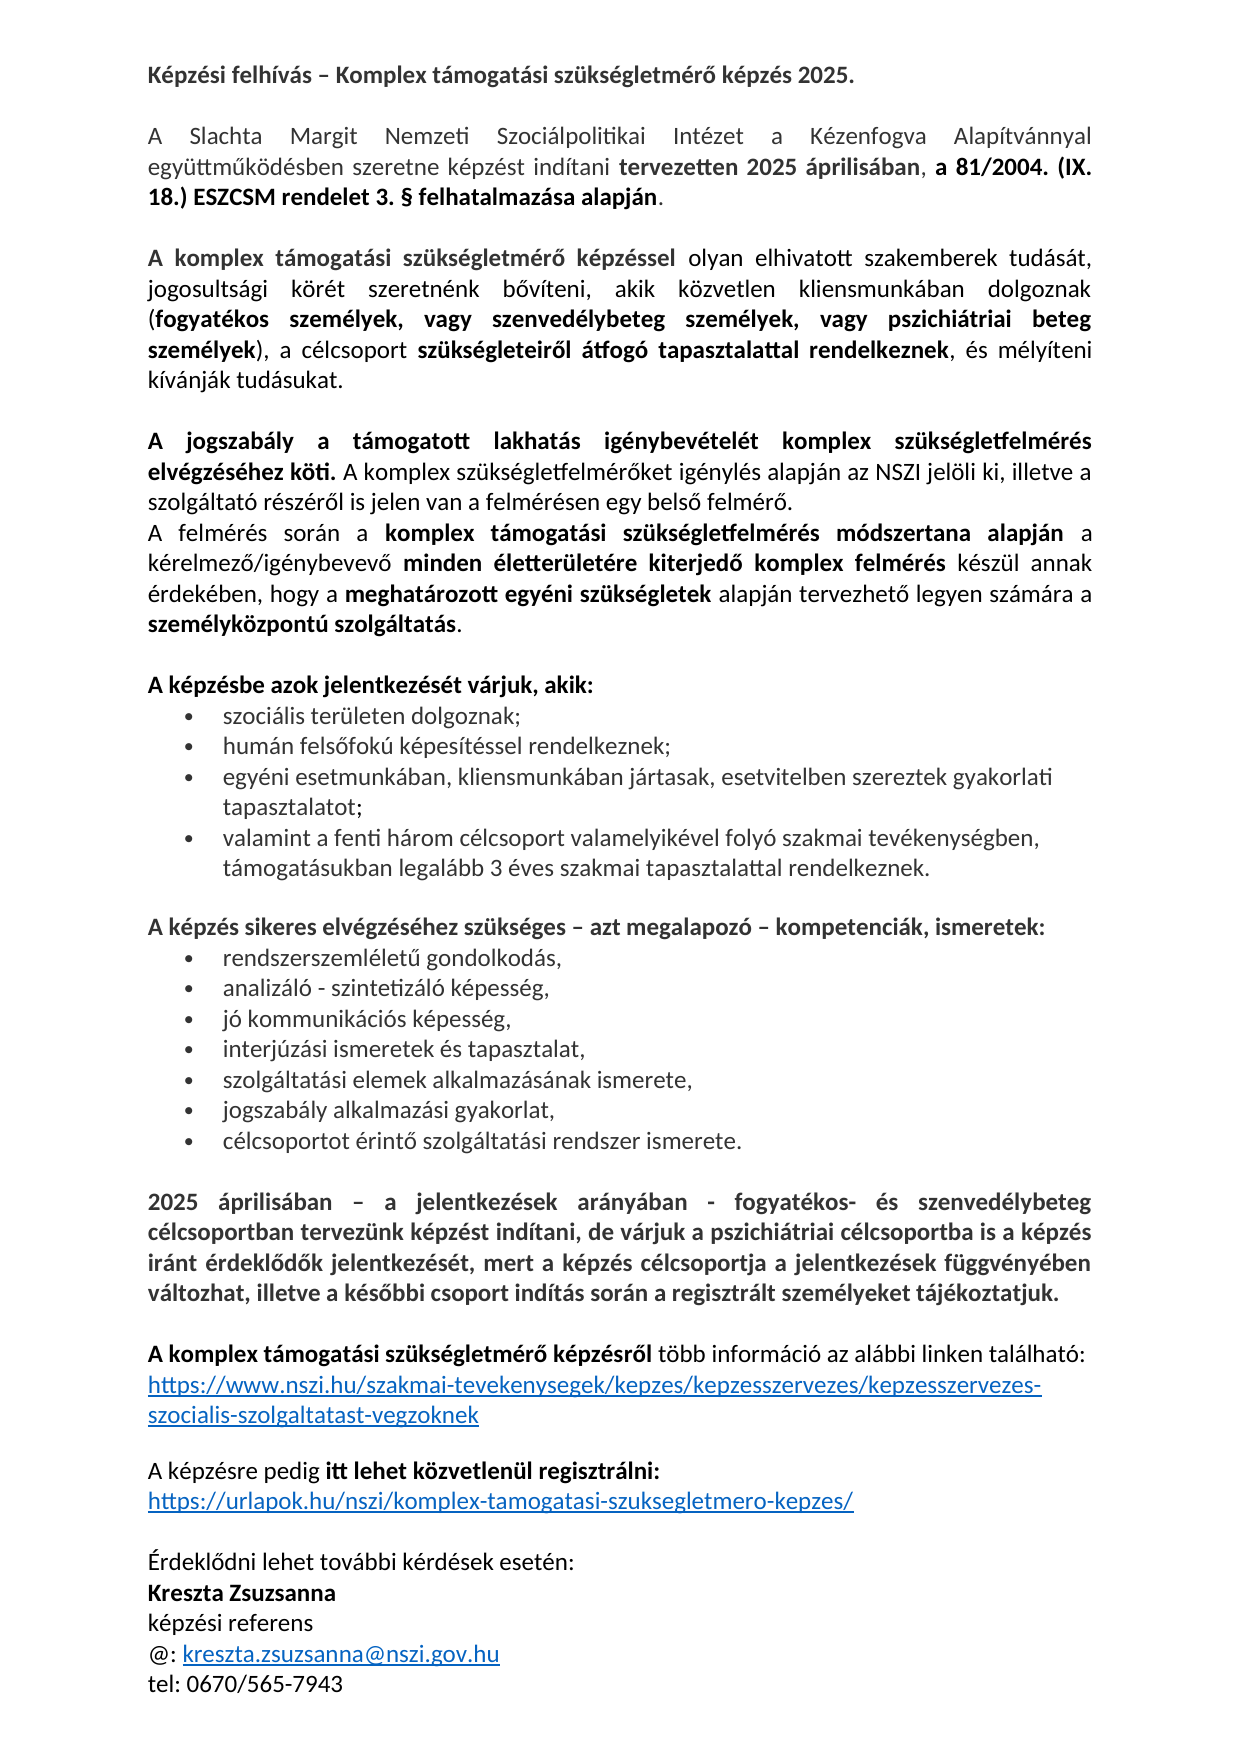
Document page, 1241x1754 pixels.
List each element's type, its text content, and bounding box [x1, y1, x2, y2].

list szolgáltatási elemek alkalmazásának ismerete, [185, 1064, 1093, 1094]
text 2025 áprilisában – a jelentkezések arányában - fogyatékos- és szenvedélybeteg célcsoportban tervezünk képzést indítani, de várjuk a pszichiátriai célcsoportba is a képzés iránt érdeklődők jelentkezését, mert a képzés célcsoportja a jelentkezések függvényében változhat, illetve a későbbi csoport indítás során a regisztrált személyeket tájékoztatjuk. [148, 1186, 1093, 1308]
text A képzésre pedig itt lehet közvetlenül regisztrálni: [148, 1455, 1093, 1486]
list jogszabály alkalmazási gyakorlat, [185, 1094, 1093, 1125]
list analizáló - szintetizáló képesség, [185, 972, 1093, 1003]
text képzési referens [148, 1608, 1093, 1638]
list humán felsőfokú képesítéssel rendelkeznek; [185, 731, 1093, 761]
text A jogszabály a támogatott lakhatás igénybevételét komplex szükségletfelmérés elvégzéséhez köti. A komplex szükségletfelmérőket igénylés alapján az NSZI jelöli ki, illetve a szolgáltató részéről is jelen van a felmérésen egy belső felmérő. [148, 425, 1093, 517]
text A komplex támogatási szükségletmérő képzéssel olyan elhivatott szakemberek tudását, jogosultsági körét szeretnénk bővíteni, akik közvetlen kliensmunkában dolgoznak (fogyatékos személyek, vagy szenvedélybeteg személyek, vagy pszichiátriai beteg személyek), a célcsoport szükségleteiről átfogó tapasztalattal rendelkeznek, és mélyíteni kívánják tudásukat. [148, 242, 1093, 395]
list célcsoportot érintő szolgáltatási rendszer ismerete. [185, 1125, 1093, 1155]
text A képzés sikeres elvégzéséhez szükséges – azt megalapozó – kompetenciák, ismeretek: [148, 911, 1093, 942]
list egyéni esetmunkában, kliensmunkában jártasak, esetvitelben szereztek gyakorlati tapasztalatot; [185, 761, 1093, 822]
text A komplex támogatási szükségletmérő képzésről több információ az alábbi linken található: https://www.nszi.hu/szakmai-tevekenysegek/kepzes/kepzesszervezes/kepzesszervezes-szocialis-szolgaltatast-vegzoknek [148, 1338, 1093, 1430]
text tel: 0670/565-7943 [148, 1669, 1093, 1699]
text https://urlapok.hu/nszi/komplex-tamogatasi-szuksegletmero-kepzes/ [148, 1486, 1093, 1516]
list szociális területen dolgoznak; [185, 700, 1093, 731]
text A Slachta Margit Nemzeti Szociálpolitikai Intézet a Kézenfogva Alapítvánnyal együttműködésben szeretne képzést indítani tervezetten 2025 áprilisában, a 81/2004. (IX. 18.) ESZCSM rendelet 3. § felhatalmazása alapján. [148, 120, 1093, 212]
text A felmérés során a komplex támogatási szükségletfelmérés módszertana alapján a kérelmező/igénybevevő minden életterületére kiterjedő komplex felmérés készül annak érdekében, hogy a meghatározott egyéni szükségletek alapján tervezhető legyen számára a személyközpontú szolgáltatás. [148, 517, 1093, 639]
list interjúzási ismeretek és tapasztalat, [185, 1033, 1093, 1064]
text Érdeklődni lehet további kérdések esetén: [148, 1547, 1093, 1577]
text A képzésbe azok jelentkezését várjuk, akik: [148, 669, 1093, 700]
text Képzési felhívás – Komplex támogatási szükségletmérő képzés 2025. [148, 59, 1093, 89]
list rendszerszemléletű gondolkodás, [185, 942, 1093, 972]
list valamint a fenti három célcsoport valamelyikével folyó szakmai tevékenységben, támogatásukban legalább 3 éves szakmai tapasztalattal rendelkeznek. [185, 822, 1093, 883]
list jó kommunikációs képesség, [185, 1003, 1093, 1033]
text Kreszta Zsuzsanna [148, 1577, 1093, 1608]
text @: kreszta.zsuzsanna@nszi.gov.hu [148, 1638, 1093, 1669]
